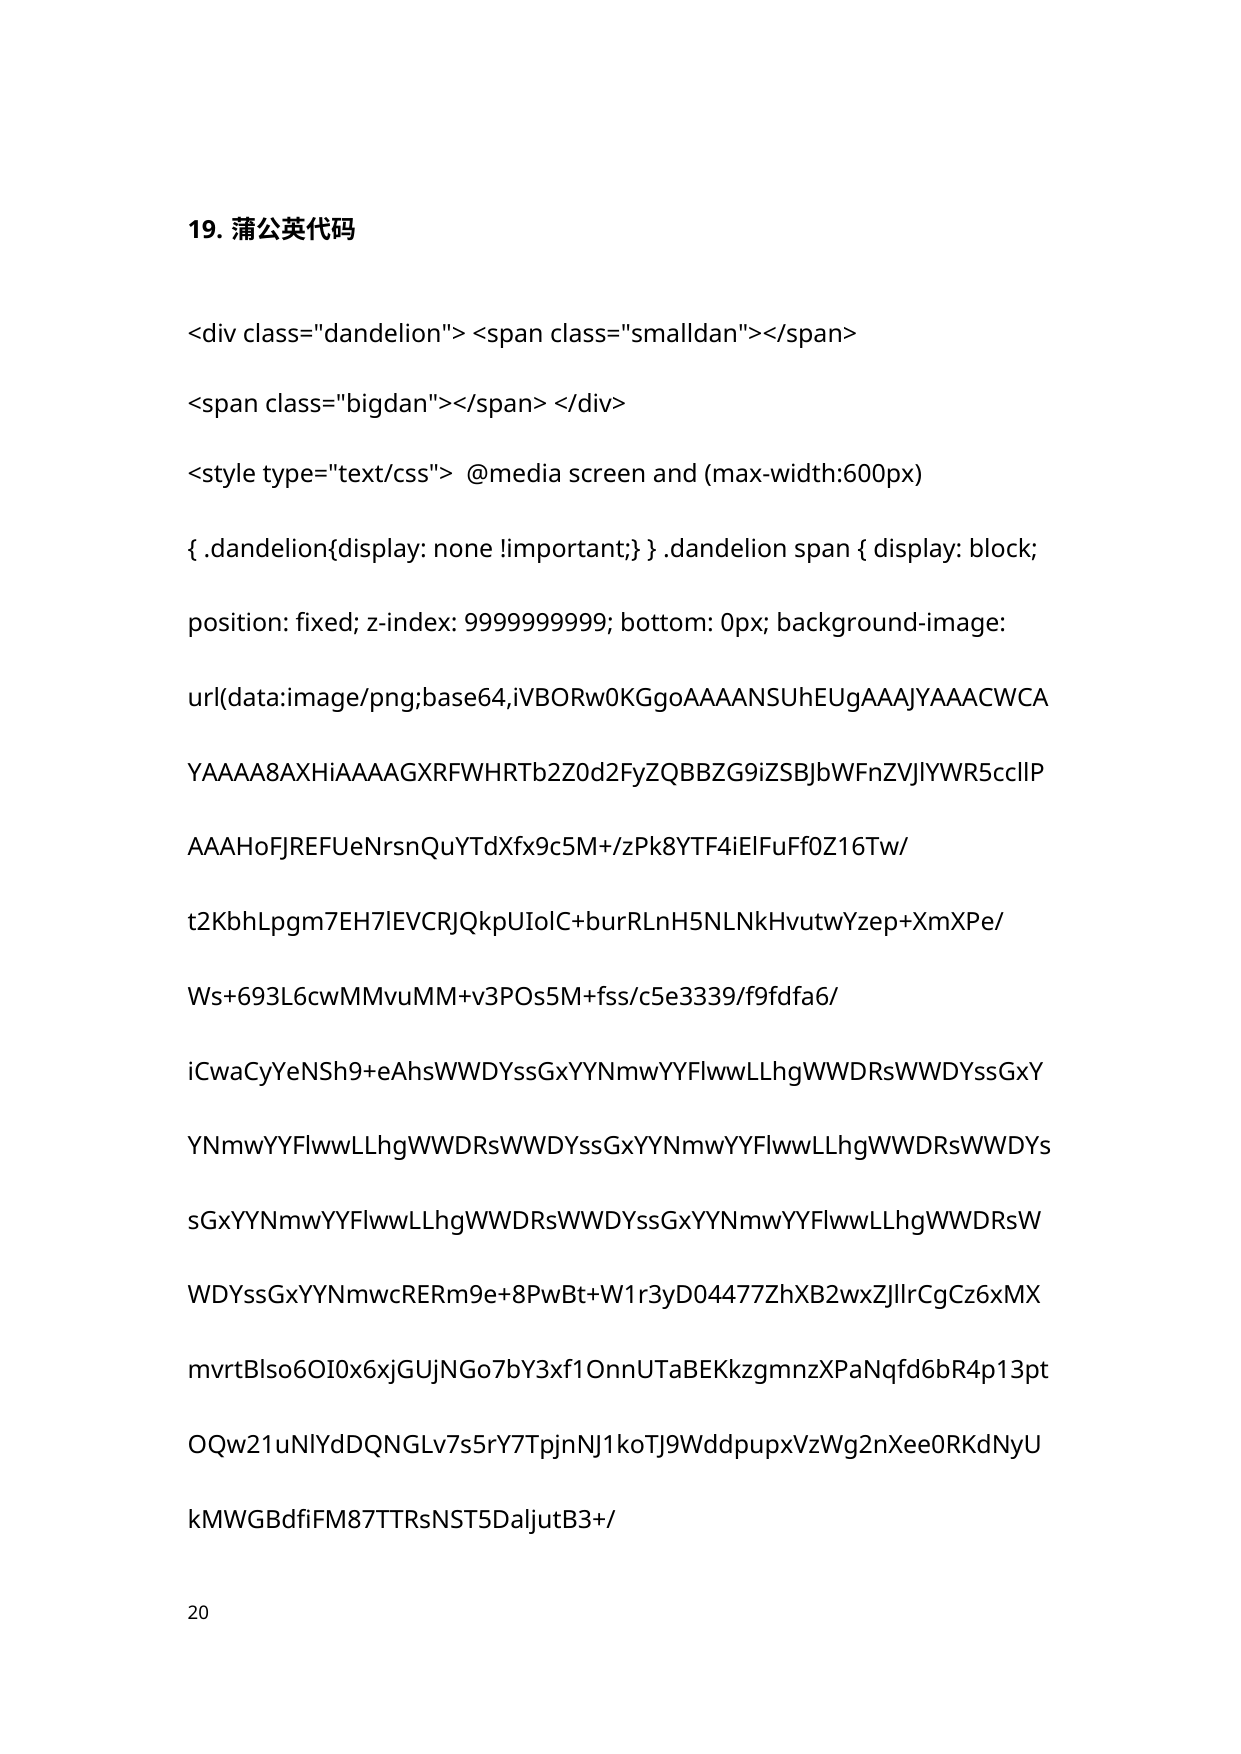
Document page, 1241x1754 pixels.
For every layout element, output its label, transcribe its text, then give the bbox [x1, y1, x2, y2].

subtitle 蒲公英代码 [187, 195, 1053, 260]
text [187, 440, 1053, 1551]
text <div class="dandelion"> <span class="smalldan"></span> [187, 300, 1053, 365]
text <span class="bigdan"></span> </div> [187, 370, 1053, 435]
